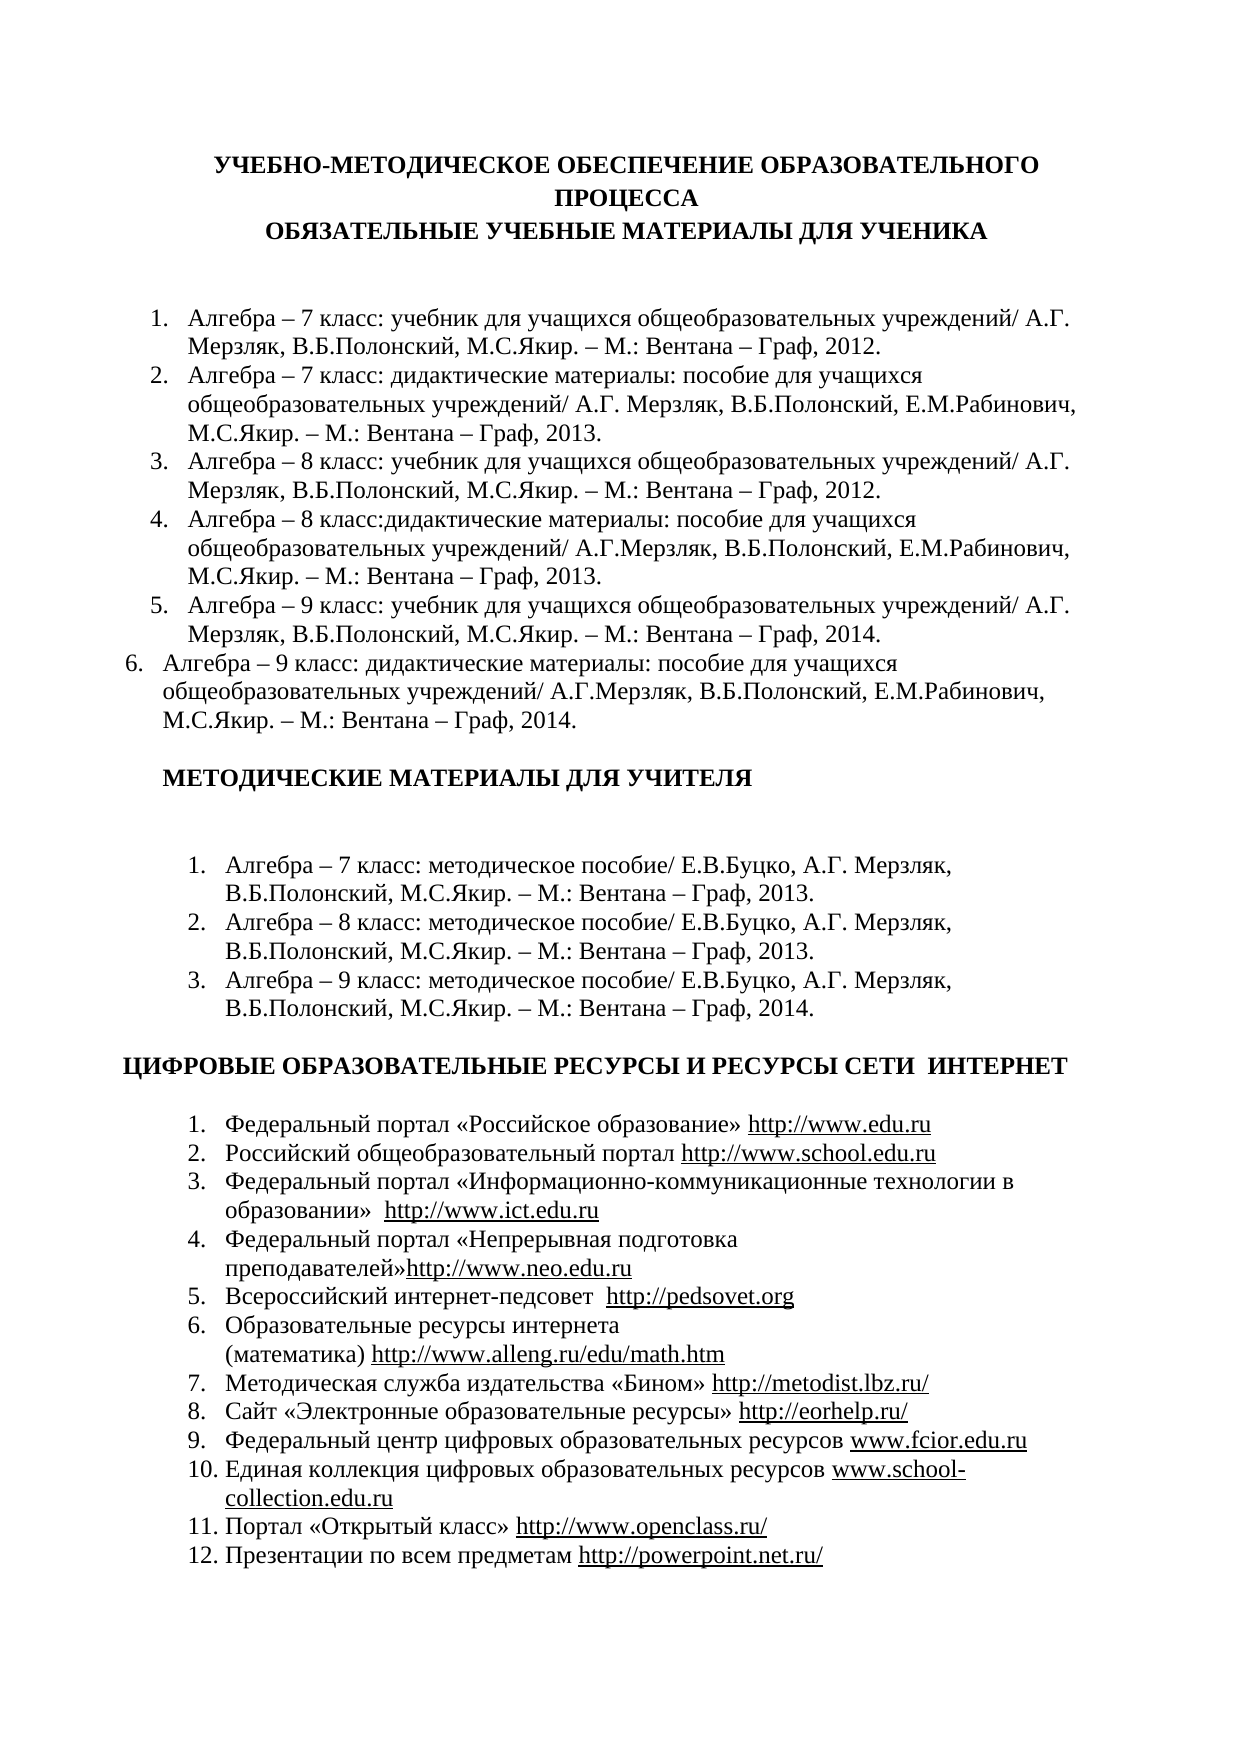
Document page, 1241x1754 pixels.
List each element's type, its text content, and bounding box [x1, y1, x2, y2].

list Сайт «Электронные образовательные ресурсы» http://eorhelp.ru/ [187, 1396, 1090, 1425]
list Федеральный центр цифровых образовательных ресурсов www.fcior.edu.ru [187, 1425, 1090, 1454]
list Алгебра – 9 класс: методическое пособие/ Е.В.Буцко, А.Г. Мерзляк, В.Б.Полонский, М.С.Якир. – М.: Вентана – Граф, 2014. [187, 965, 1090, 1022]
list Единая коллекция цифровых образовательных ресурсов www.school-collection.edu.ru [187, 1454, 1090, 1511]
list Алгебра – 8 класс:дидактические материалы: пособие для учащихся общеобразовательных учреждений/ А.Г.Мерзляк, В.Б.Полонский, Е.М.Рабинович, М.С.Якир. – М.: Вентана – Граф, 2013. [150, 504, 1090, 590]
text УЧЕБНО-МЕТОДИЧЕСКОЕ ОБЕСПЕЧЕНИЕ ОБРАЗОВАТЕЛЬНОГО ПРОЦЕССА [162, 150, 1090, 212]
list Российский общеобразовательный портал http://www.school.edu.ru [187, 1138, 1090, 1166]
text МЕТОДИЧЕСКИЕ МАТЕРИАЛЫ ДЛЯ УЧИТЕЛЯ [162, 763, 1090, 792]
list Алгебра – 8 класс: методическое пособие/ Е.В.Буцко, А.Г. Мерзляк, В.Б.Полонский, М.С.Якир. – М.: Вентана – Граф, 2013. [187, 907, 1090, 965]
list Презентации по всем предметам http://powerpoint.net.ru/ [187, 1540, 1090, 1569]
list Алгебра – 7 класс: дидактические материалы: пособие для учащихся общеобразовательных учреждений/ А.Г. Мерзляк, В.Б.Полонский, Е.М.Рабинович, М.С.Якир. – М.: Вентана – Граф, 2013. [150, 360, 1090, 446]
list Портал «Открытый класс» http://www.openclass.ru/ [187, 1511, 1090, 1540]
list Методическая служба издательства «Бином» http://metodist.lbz.ru/ [187, 1368, 1090, 1396]
list Алгебра – 8 класс: учебник для учащихся общеобразовательных учреждений/ А.Г. Мерзляк, В.Б.Полонский, М.С.Якир. – М.: Вентана – Граф, 2012. [150, 446, 1090, 504]
list Алгебра – 9 класс: учебник для учащихся общеобразовательных учреждений/ А.Г. Мерзляк, В.Б.Полонский, М.С.Якир. – М.: Вентана – Граф, 2014. [150, 590, 1090, 648]
list Алгебра – 9 класс: дидактические материалы: пособие для учащихся общеобразовательных учреждений/ А.Г.Мерзляк, В.Б.Полонский, Е.М.Рабинович, М.С.Якир. – М.: Вентана – Граф, 2014. [125, 648, 1090, 734]
list Алгебра – 7 класс: методическое пособие/ Е.В.Буцко, А.Г. Мерзляк, В.Б.Полонский, М.С.Якир. – М.: Вентана – Граф, 2013. [187, 850, 1090, 907]
text ОБЯЗАТЕЛЬНЫЕ УЧЕБНЫЕ МАТЕРИАЛЫ ДЛЯ УЧЕНИКА [162, 216, 1090, 245]
list Всероссийский интернет-педсовет http://pedsovet.org [187, 1281, 1090, 1310]
list Образовательные ресурсы интернета (математика) http://www.alleng.ru/edu/math.htm [187, 1310, 1090, 1368]
list Федеральный портал «Непрерывная подготовка преподавателей»http://www.neo.edu.ru [187, 1224, 1090, 1281]
text ЦИФРОВЫЕ ОБРАЗОВАТЕЛЬНЫЕ РЕСУРСЫ И РЕСУРСЫ СЕТИ ИНТЕРНЕТ [123, 1051, 1090, 1080]
list Федеральный портал «Российское образование» http://www.edu.ru [187, 1109, 1090, 1138]
list Федеральный портал «Информационно-коммуникационные технологии в образовании» http://www.ict.edu.ru [187, 1166, 1090, 1224]
list Алгебра – 7 класс: учебник для учащихся общеобразовательных учреждений/ А.Г. Мерзляк, В.Б.Полонский, М.С.Якир. – М.: Вентана – Граф, 2012. [150, 303, 1090, 360]
